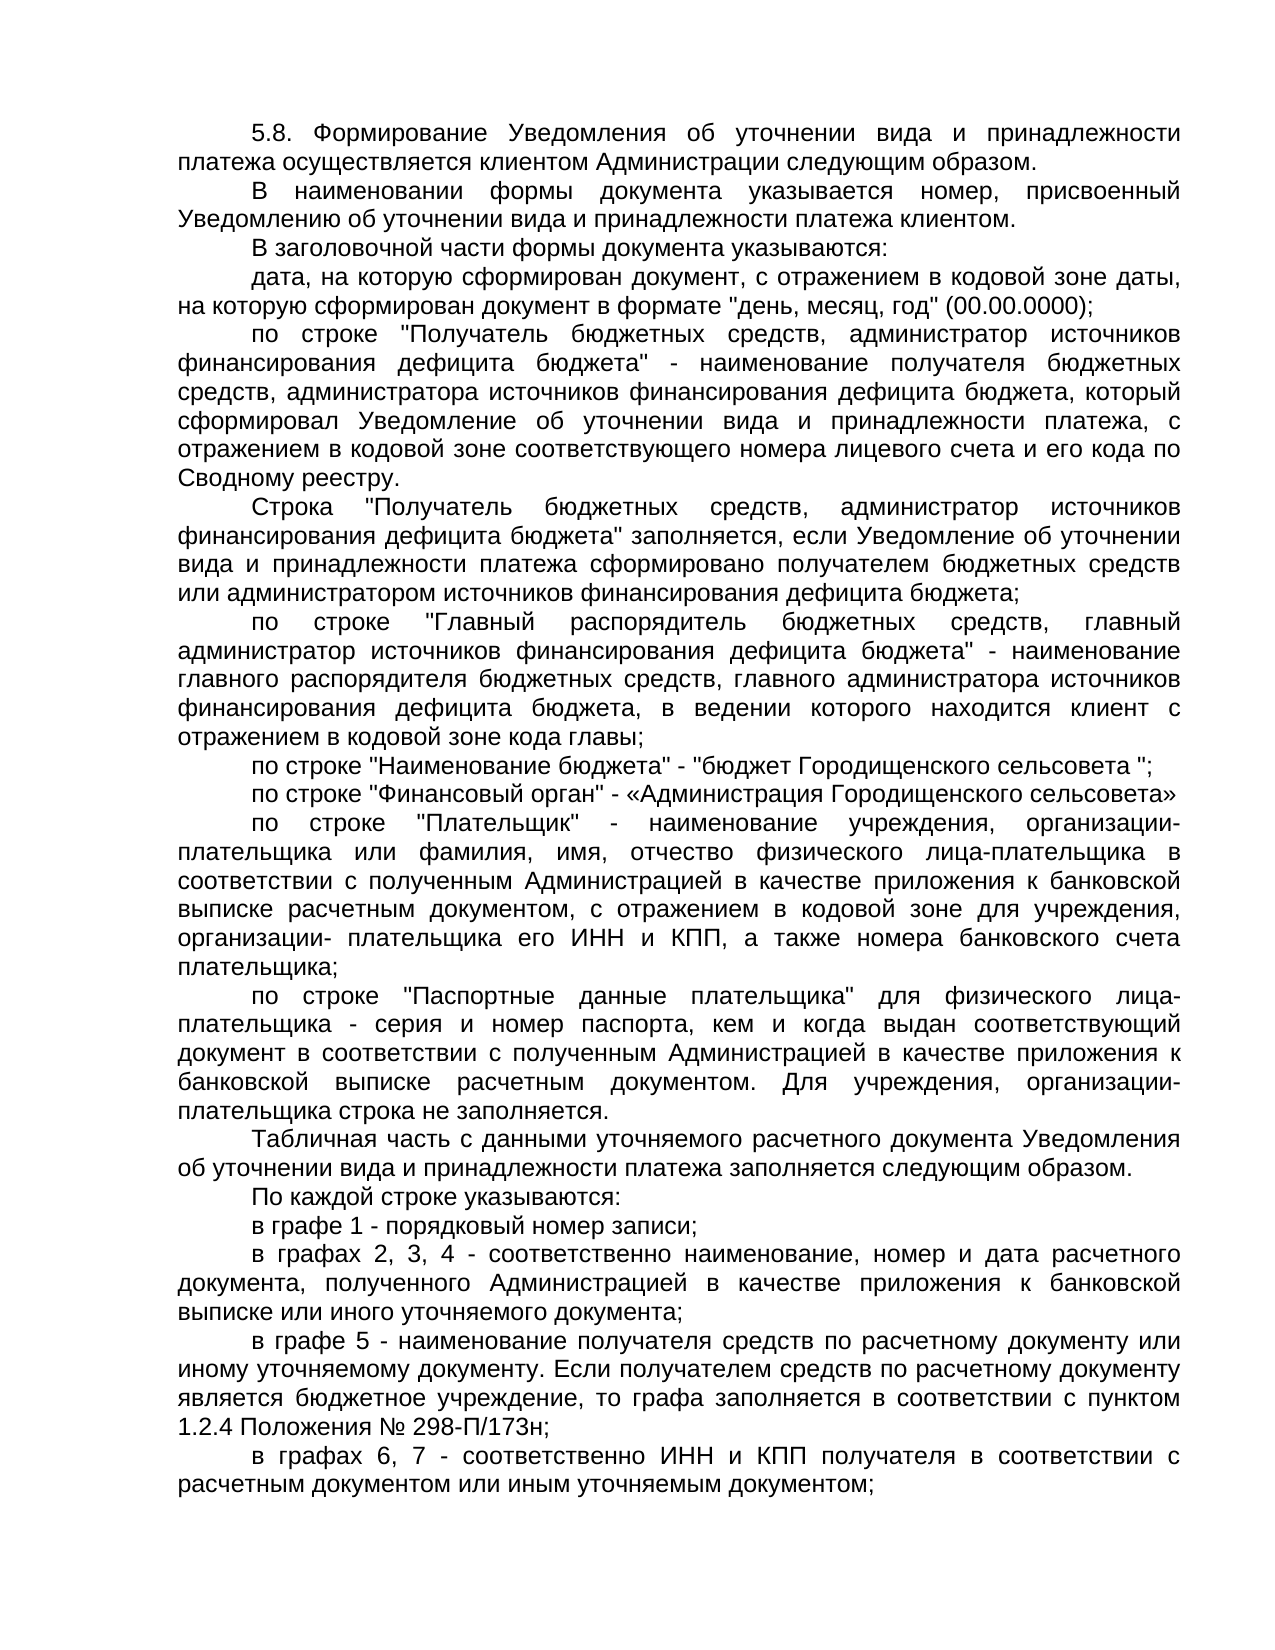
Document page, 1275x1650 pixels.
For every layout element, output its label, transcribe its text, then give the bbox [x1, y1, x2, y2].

text Табличная часть с данными уточняемого расчетного документа Уведомления об уточнении вида и принадлежности платежа заполняется следующим образом. [177, 1124, 1182, 1182]
text В наименовании формы документа указывается номер, присвоенный Уведомлению об уточнении вида и принадлежности платежа клиентом. [177, 176, 1182, 233]
text по строке "Главный распорядитель бюджетных средств, главный администратор источников финансирования дефицита бюджета" - наименование главного распорядителя бюджетных средств, главного администратора источников финансирования дефицита бюджета, в ведении которого находится клиент с отражением в кодовой зоне кода главы; [177, 607, 1182, 751]
text по строке "Получатель бюджетных средств, администратор источников финансирования дефицита бюджета" - наименование получателя бюджетных средств, администратора источников финансирования дефицита бюджета, который сформировал Уведомление об уточнении вида и принадлежности платежа, с отражением в кодовой зоне соответствующего номера лицевого счета и его кода по Сводному реестру. [177, 319, 1182, 492]
text по строке "Плательщик" - наименование учреждения, организации-плательщика или фамилия, имя, отчество физического лица-плательщика в соответствии с полученным Администрацией в качестве приложения к банковской выписке расчетным документом, с отражением в кодовой зоне для учреждения, организации- плательщика его ИНН и КПП, а также номера банковского счета плательщика; [177, 808, 1182, 981]
text 5.8. Формирование Уведомления об уточнении вида и принадлежности платежа осуществляется клиентом Администрации следующим образом. [177, 118, 1182, 176]
text Строка "Получатель бюджетных средств, администратор источников финансирования дефицита бюджета" заполняется, если Уведомление об уточнении вида и принадлежности платежа сформировано получателем бюджетных средств или администратором источников финансирования дефицита бюджета; [177, 492, 1182, 607]
text в графе 1 - порядковый номер записи; [177, 1211, 1182, 1239]
text В заголовочной части формы документа указываются: [177, 233, 1182, 262]
text в графах 6, 7 - соответственно ИНН и КПП получателя в соответствии с расчетным документом или иным уточняемым документом; [177, 1441, 1182, 1498]
text по строке "Финансовый орган" - «Администрация Городищенского сельсовета» [177, 779, 1182, 808]
text дата, на которую сформирован документ, с отражением в кодовой зоне даты, на которую сформирован документ в формате "день, месяц, год" (00.00.0000); [177, 262, 1182, 319]
text в графе 5 - наименование получателя средств по расчетному документу или иному уточняемому документу. Если получателем средств по расчетному документу является бюджетное учреждение, то графа заполняется в соответствии с пунктом 1.2.4 Положения № 298-П/173н; [177, 1326, 1182, 1441]
text в графах 2, 3, 4 - соответственно наименование, номер и дата расчетного документа, полученного Администрацией в качестве приложения к банковской выписке или иного уточняемого документа; [177, 1239, 1182, 1326]
text По каждой строке указываются: [177, 1182, 1182, 1211]
text по строке "Паспортные данные плательщика" для физического лица-плательщика - серия и номер паспорта, кем и когда выдан соответствующий документ в соответствии с полученным Администрацией в качестве приложения к банковской выписке расчетным документом. Для учреждения, организации-плательщика строка не заполняется. [177, 981, 1182, 1124]
text по строке "Наименование бюджета" - "бюджет Городищенского сельсовета "; [177, 751, 1182, 779]
